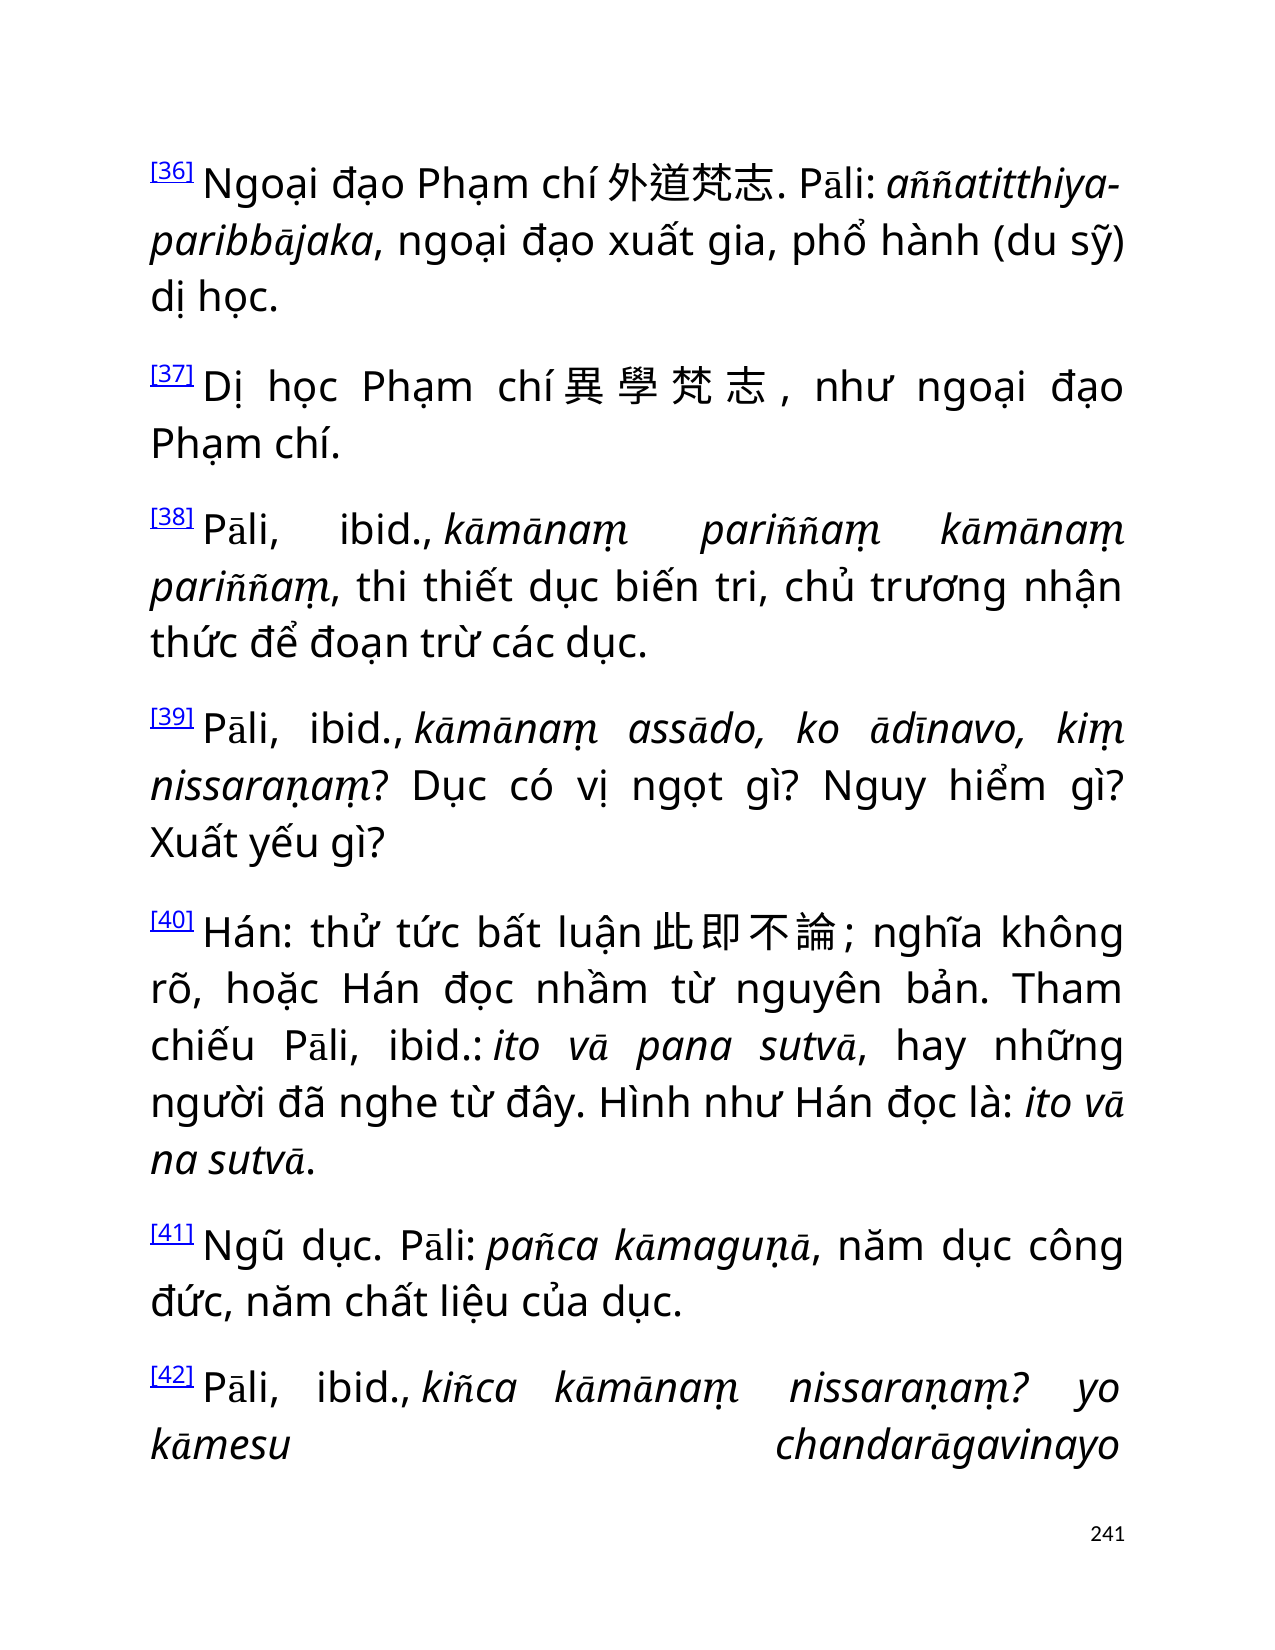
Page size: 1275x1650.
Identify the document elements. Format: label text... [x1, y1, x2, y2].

text [37] Dị học Phạm chí 異學梵志, như ngoại đạo Phạm chí. [150, 353, 1125, 471]
text [39] Pāli, ibid., kāmānaṃ assādo, ko ādīnavo, kiṃ nissaraṇaṃ? Dục có vị ngọt gì? Nguy hiểm gì? Xuất yếu gì? [150, 699, 1125, 869]
text [38] Pāli, ibid., kāmānaṃ pariññaṃ kāmānaṃ pariññaṃ, thi thiết dục biến tri, chủ trương nhận thức để đoạn trừ các dục. [150, 500, 1125, 670]
text [41] Ngũ dục. Pāli: pañca kāmaguṇā, năm dục công đức, năm chất liệu của dục. [150, 1215, 1125, 1329]
text [40] Hán: thử tức bất luận 此即不論; nghĩa không rõ, hoặc Hán đọc nhầm từ nguyên bản. Tham chiếu Pāli, ibid.: ito vā pana sutvā, hay những người đã nghe từ đây. Hình như Hán đọc là: ito vā na sutvā. [150, 899, 1125, 1186]
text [150, 1358, 1125, 1472]
text [36] Ngoại đạo Phạm chí 外道梵志. Pāli: aññatitthiya-paribbājaka, ngoại đạo xuất gia, phổ hành (du sỹ) dị học. [150, 150, 1125, 324]
